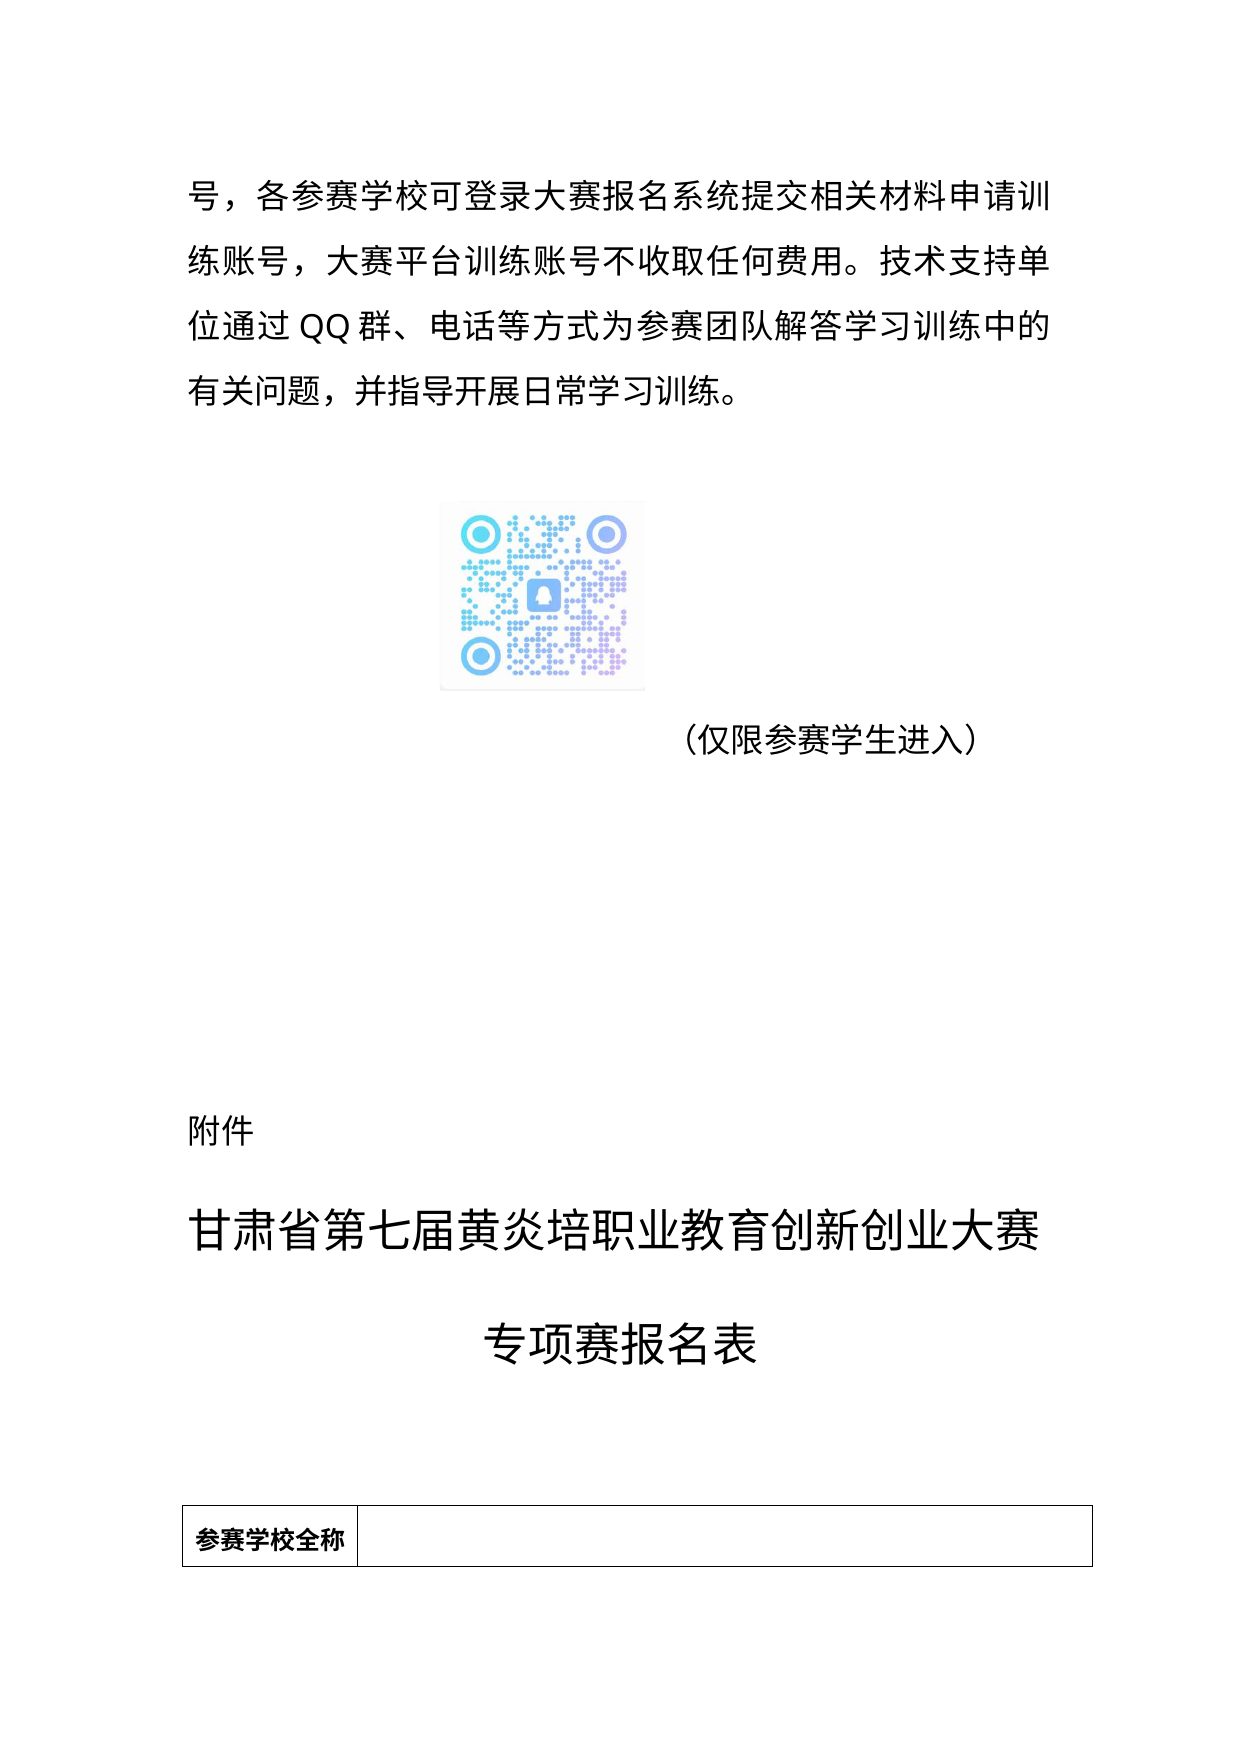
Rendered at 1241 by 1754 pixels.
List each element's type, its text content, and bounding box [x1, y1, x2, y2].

table_header [358, 1506, 1092, 1566]
text 附件 [187, 1097, 1053, 1162]
text 专项赛报名表 [187, 1293, 1053, 1390]
text （仅限参赛学生进入） [187, 705, 1053, 770]
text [187, 162, 1053, 422]
picture [438, 501, 648, 692]
table_header 参赛学校全称 [183, 1506, 357, 1566]
text 甘肃省第七届黄炎培职业教育创新创业大赛 [187, 1178, 1053, 1276]
